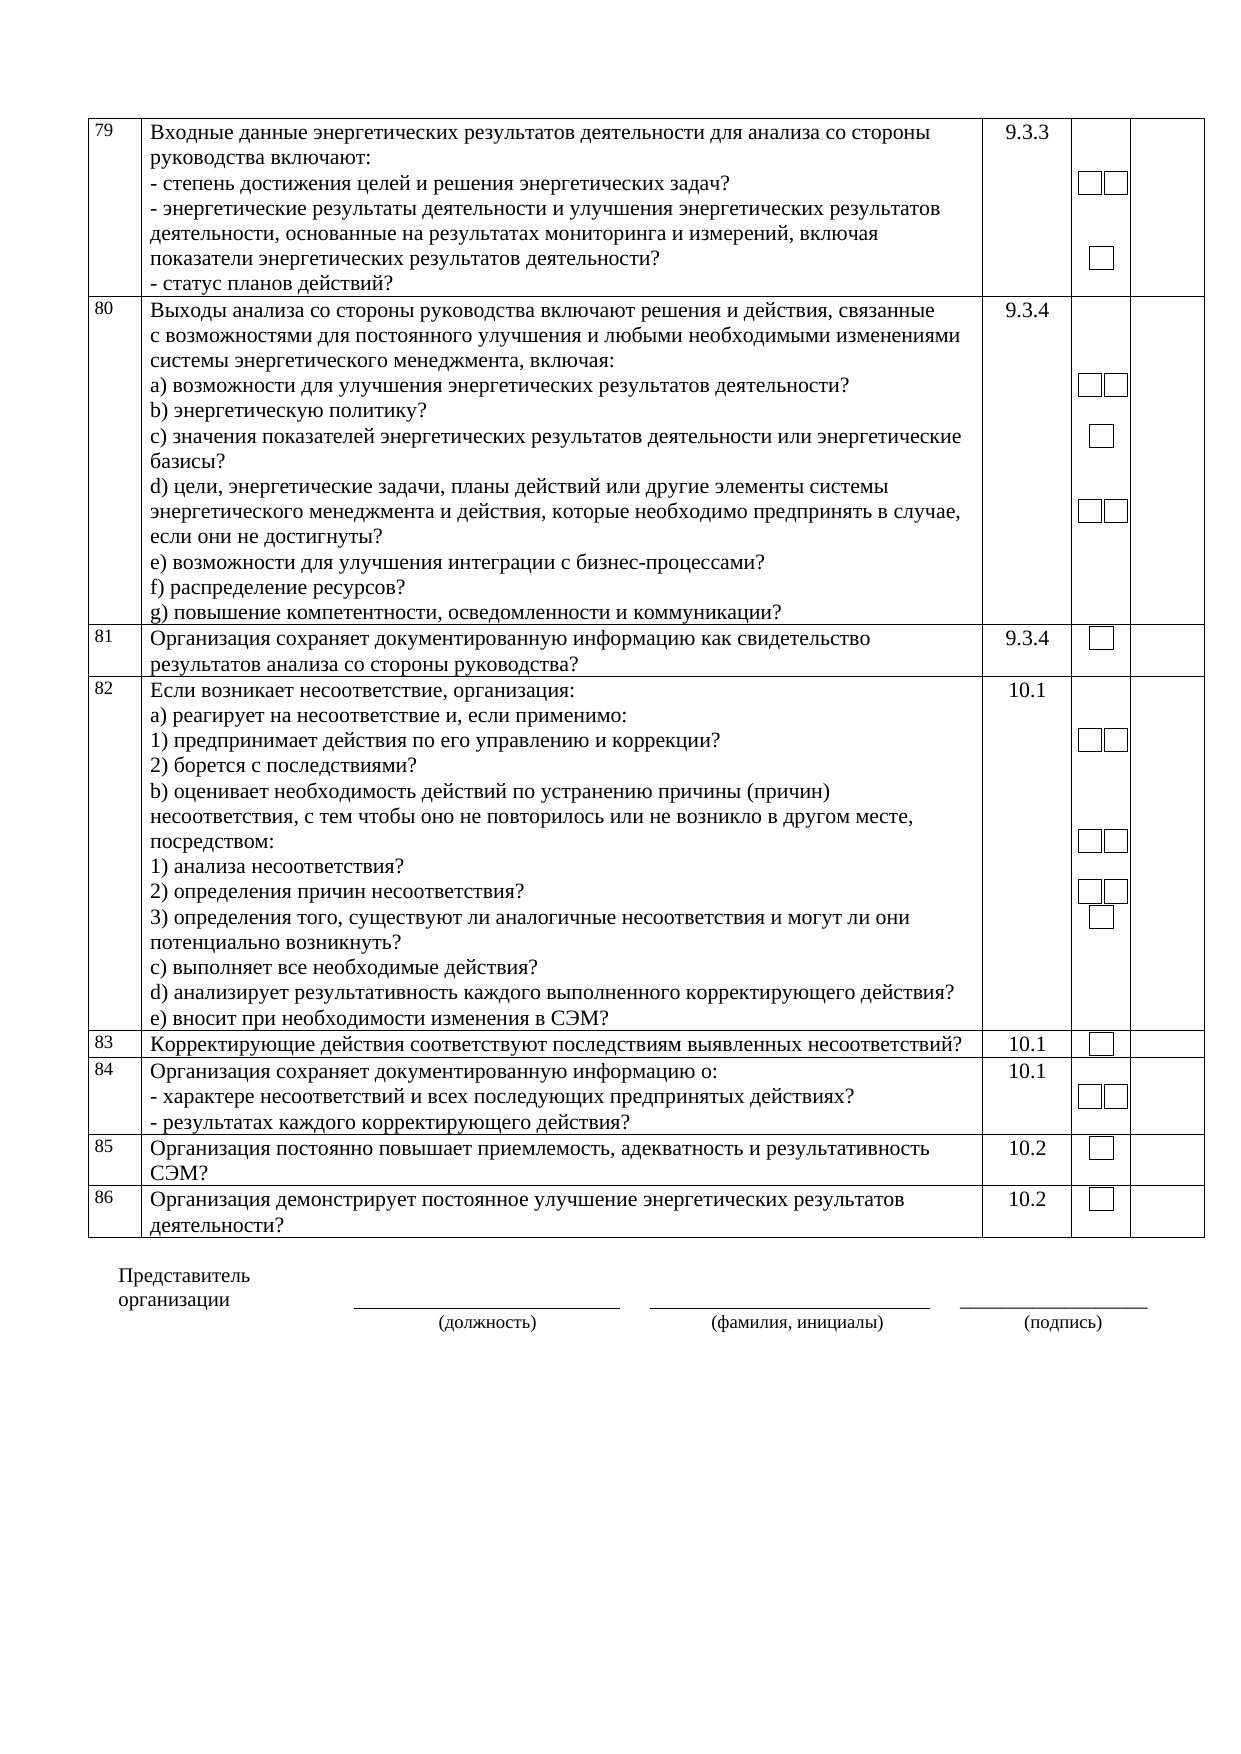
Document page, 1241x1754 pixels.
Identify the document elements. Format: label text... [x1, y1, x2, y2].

text Представитель организации __________________ [118, 1263, 1152, 1311]
table_cell [1131, 1186, 1204, 1237]
table_cell [1131, 297, 1204, 624]
table_cell [1072, 1135, 1130, 1185]
table_cell [1131, 677, 1204, 1030]
table_cell 9.3.4 [983, 625, 1071, 676]
table_cell 81 [89, 625, 141, 676]
table_cell Организация постоянно повышает приемлемость, адекватность и результативность СЭМ? [142, 1135, 982, 1185]
table_cell 86 [89, 1186, 141, 1237]
table_cell Организация сохраняет документированную информацию как свидетельство результатов анализа со стороны руководства? [142, 625, 982, 676]
text (должность) (фамилия, инициалы) (подпись) [118, 1311, 1152, 1332]
table_cell 9.3.3 [983, 119, 1071, 296]
table_cell [1072, 1058, 1130, 1134]
table_cell [1131, 1031, 1204, 1057]
table_cell 10.1 [983, 1058, 1071, 1134]
table_cell [1072, 625, 1130, 676]
table_cell 10.1 [983, 1031, 1071, 1057]
table_cell Если возникает несоответствие, организация: a) реагирует на несоответствие и, если применимо: 1) предпринимает действия по его управлению и коррекции? 2) борется с последствиями? b) оценивает необходимость действий по устранению причины (причин) несоответствия, с тем чтобы оно не повторилось или не возникло в другом месте, посредством: 1) анализа несоответствия? 2) определения причин несоответствия? 3) определения того, существуют ли аналогичные несоответствия и могут ли они потенциально возникнуть? c) выполняет все необходимые действия? d) анализирует результативность каждого выполненного корректирующего действия? e) вносит при необходимости изменения в СЭМ? [142, 677, 982, 1030]
table_cell Входные данные энергетических результатов деятельности для анализа со стороны руководства включают: - степень достижения целей и решения энергетических задач? - энергетические результаты деятельности и улучшения энергетических результатов деятельности, основанные на результатах мониторинга и измерений, включая показатели энергетических результатов деятельности? - статус планов действий? [142, 119, 982, 296]
table_cell [1072, 677, 1130, 1030]
table_cell 84 [89, 1058, 141, 1134]
table_cell Организация демонстрирует постоянное улучшение энергетических результатов деятельности? [142, 1186, 982, 1237]
table_cell [1131, 1058, 1204, 1134]
table_cell 82 [89, 677, 141, 1030]
table_cell Выходы анализа со стороны руководства включают решения и действия, связанные с возможностями для постоянного улучшения и любыми необходимыми изменениями системы энергетического менеджмента, включая: a) возможности для улучшения энергетических результатов деятельности? b) энергетическую политику? c) значения показателей энергетических результатов деятельности или энергетические базисы? d) цели, энергетические задачи, планы действий или другие элементы системы энергетического менеджмента и действия, которые необходимо предпринять в случае, если они не достигнуты? e) возможности для улучшения интеграции с бизнес-процессами? f) распределение ресурсов? g) повышение компетентности, осведомленности и коммуникации? [142, 297, 982, 624]
table_cell 10.1 [983, 677, 1071, 1030]
table_cell 79 [89, 119, 141, 296]
table_cell [1072, 1186, 1130, 1237]
table_cell 9.3.4 [983, 297, 1071, 624]
table_cell [1072, 1031, 1130, 1057]
table_cell [1072, 297, 1130, 624]
table_cell 85 [89, 1135, 141, 1185]
table_cell [1072, 119, 1130, 296]
table_cell Организация сохраняет документированную информацию о: - характере несоответствий и всех последующих предпринятых действиях? - результатах каждого корректирующего действия? [142, 1058, 982, 1134]
table_cell 83 [89, 1031, 141, 1057]
table_cell 10.2 [983, 1186, 1071, 1237]
table_cell [1131, 625, 1204, 676]
table_cell 80 [89, 297, 141, 624]
table_cell 10.2 [983, 1135, 1071, 1185]
table_cell Корректирующие действия соответствуют последствиям выявленных несоответствий? [142, 1031, 982, 1057]
table_cell [1131, 119, 1204, 296]
table_cell [1131, 1135, 1204, 1185]
